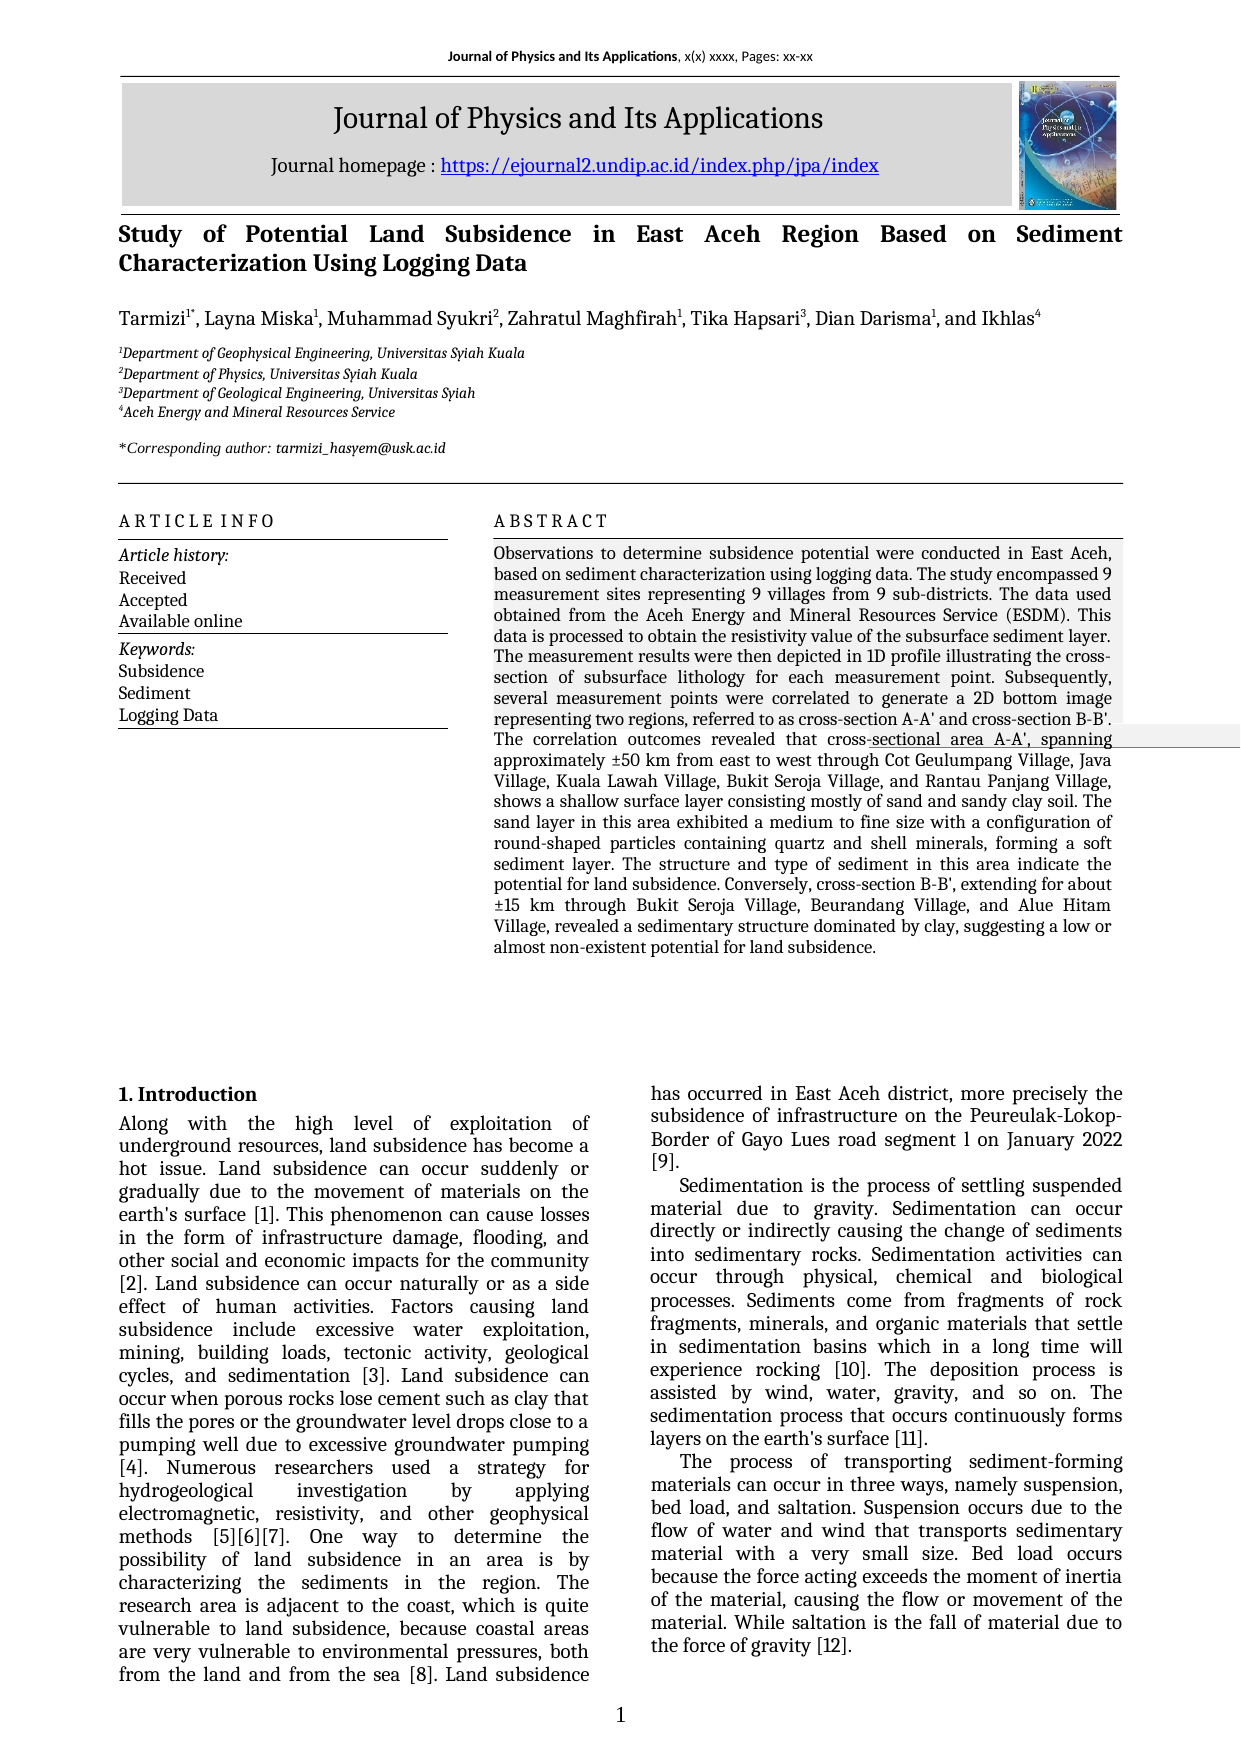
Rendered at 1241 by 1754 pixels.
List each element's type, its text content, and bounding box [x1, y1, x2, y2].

text Available online [119, 611, 419, 632]
text Sediment [119, 683, 419, 704]
text The process of transporting sediment-forming materials can occur in three ways, namely suspension, bed load, and saltation. Suspension occurs due to the flow of water and wind that transports sedimentary material with a very small size. Bed load occurs because the force acting exceeds the moment of inertia of the material, causing the flow or movement of the material. While saltation is the fall of material due to the force of gravity [12]. [651, 1450, 1123, 1657]
text 1. Introduction [119, 1082, 589, 1106]
text 2Department of Physics, Universitas Syiah Kuala [119, 366, 1123, 383]
text Accepted [119, 589, 419, 611]
text Logging Data [119, 704, 419, 726]
text Keywords: [119, 638, 419, 659]
picture [1019, 81, 1117, 210]
text Journal of Physics and Its Applications, x(x) xxxx, Pages: xx-xx [118, 47, 1142, 65]
text A R T I C L E I N F O [119, 511, 419, 532]
text 4Aceh Energy and Mineral Resources Service [119, 403, 1123, 421]
text Study of Potential Land Subsidence in East Aceh Region Based on Sediment Characterization Using Logging Data [119, 220, 1123, 277]
text Received [119, 568, 419, 589]
text Along with the high level of exploitation of underground resources, land subsidence has become a hot issue. Land subsidence can occur suddenly or gradually due to the movement of materials on the earth's surface [1]. This phenomenon can cause losses in the form of infrastructure damage, flooding, and other social and economic impacts for the community [2]. Land subsidence can occur naturally or as a side effect of human activities. Factors causing land subsidence include excessive water exploitation, mining, building loads, tectonic activity, geological cycles, and sedimentation [3]. Land subsidence can occur when porous rocks lose cement such as clay that fills the pores or the groundwater level drops close to a pumping well due to excessive groundwater pumping [4]. Numerous researchers used a strategy for hydrogeological investigation by applying electromagnetic, resistivity, and other geophysical methods [5][6][7]. One way to determine the possibility of land subsidence in an area is by characterizing the sediments in the region. The research area is adjacent to the coast, which is quite vulnerable to land subsidence, because coastal areas are very vulnerable to environmental pressures, both from the land and from the sea [8]. Land subsidence has occurred in East Aceh district, more precisely the subsidence of infrastructure on the Peureulak-Lokop-Border of Gayo Lues road segment l on January 2022 [9]. [119, 1112, 589, 1687]
text Tarmizi1*, Layna Miska1, Muhammad Syukri2, Zahratul Maghfirah1, Tika Hapsari3, Dian Darisma1, and Ikhlas4 [119, 307, 1123, 331]
text *Corresponding author: tarmizi_hasyem@usk.ac.id [119, 439, 1123, 457]
text A B S T R A C T [494, 511, 1123, 532]
text 3Department of Geological Engineering, Universitas Syiah [119, 385, 1123, 403]
picture [493, 538, 1241, 748]
text 1Department of Geophysical Engineering, Universitas Syiah Kuala [119, 345, 1123, 363]
text Sedimentation is the process of settling suspended material due to gravity. Sedimentation can occur directly or indirectly causing the change of sediments into sedimentary rocks. Sedimentation activities can occur through physical, chemical and biological processes. Sediments come from fragments of rock fragments, minerals, and organic materials that settle in sedimentation basins which in a long time will experience rocking [10]. The deposition process is assisted by wind, water, gravity, and so on. The sedimentation process that occurs continuously forms layers on the earth's surface [11]. [650, 1174, 1123, 1450]
picture [1063, 200, 1071, 205]
text Article history: [119, 544, 419, 566]
text Subsidence [119, 661, 419, 683]
